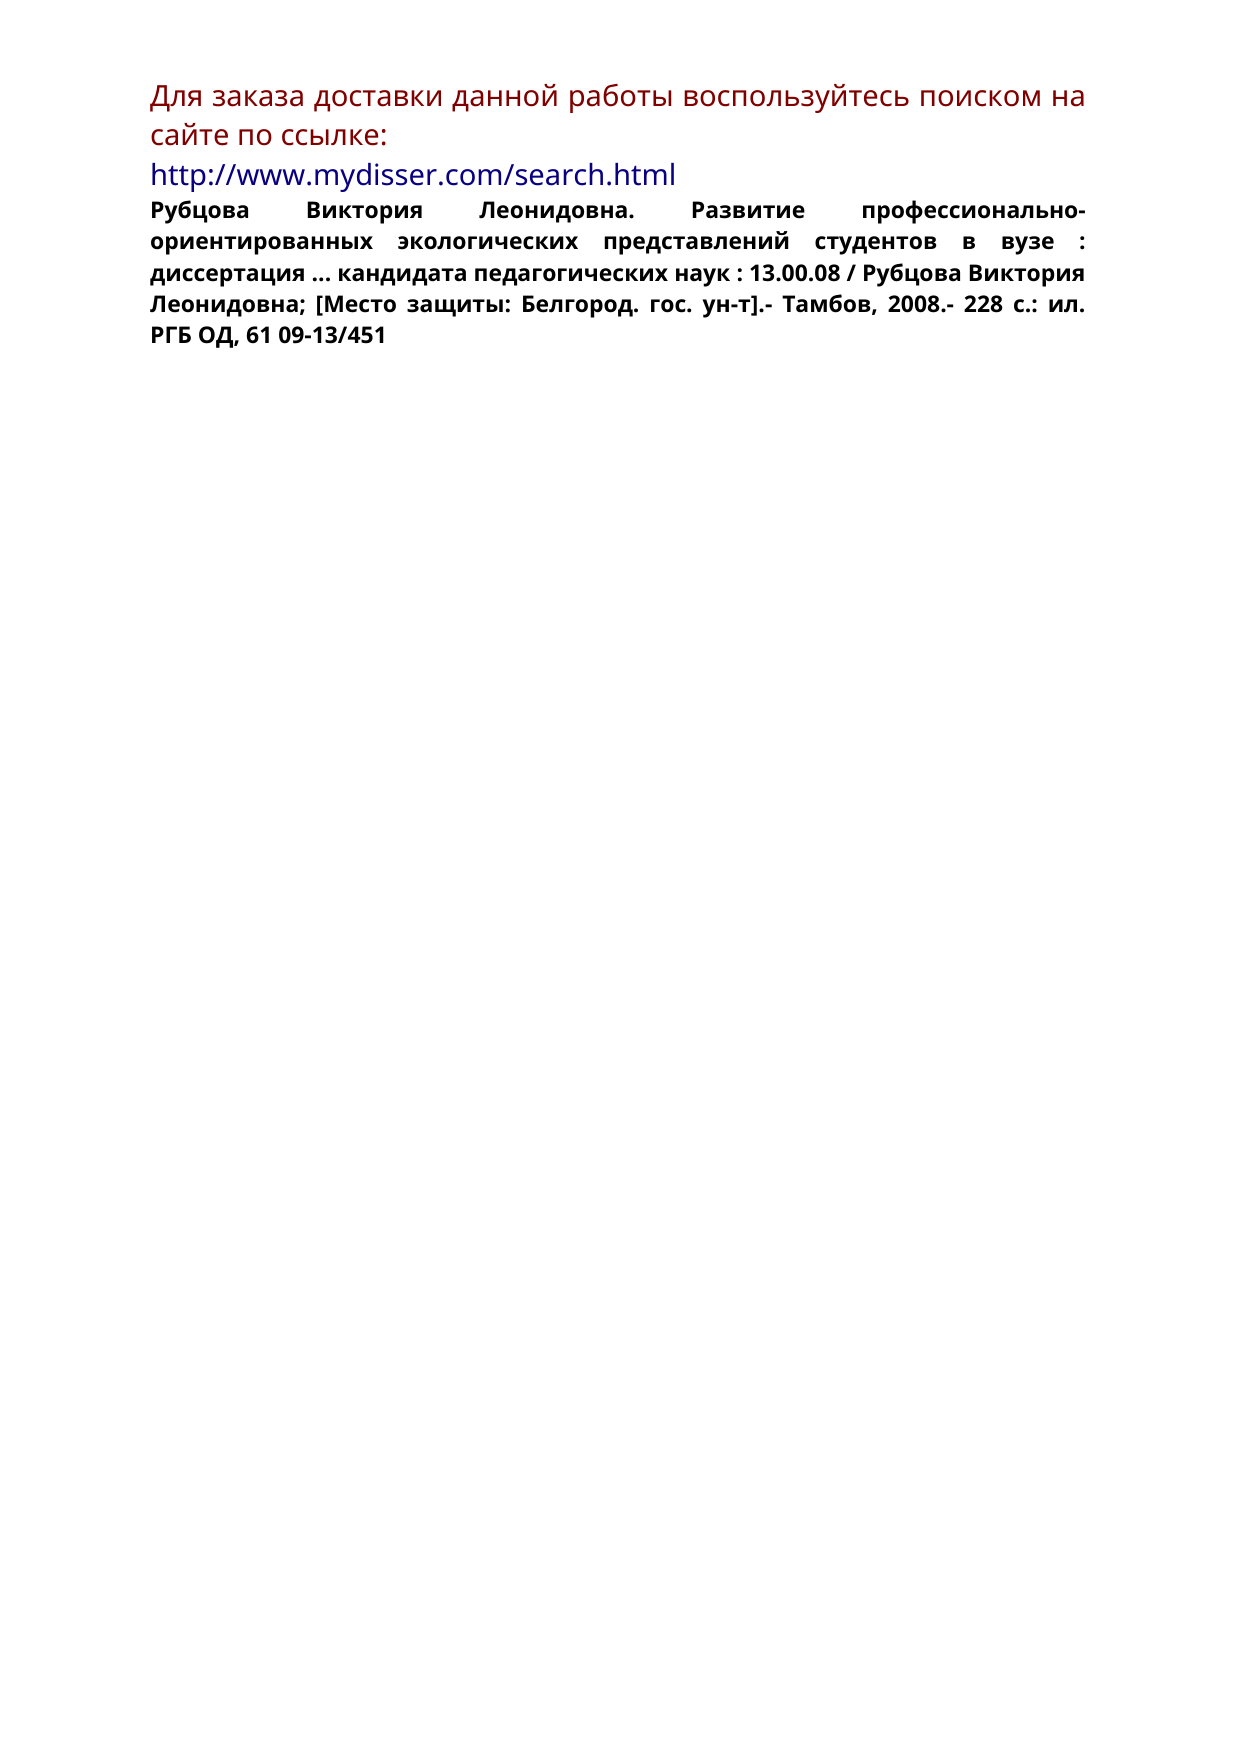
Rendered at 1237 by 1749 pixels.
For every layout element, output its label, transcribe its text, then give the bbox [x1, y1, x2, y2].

text Рубцова Виктория Леонидовна. Развитие профессионально-ориентированных экологических представлений студентов в вузе : диссертация ... кандидата педагогических наук : 13.00.08 / Рубцова Виктория Леонидовна; [Место защиты: Белгород. гос. ун-т].- Тамбов, 2008.- 228 с.: ил. РГБ ОД, 61 09-13/451 [150, 194, 1086, 350]
